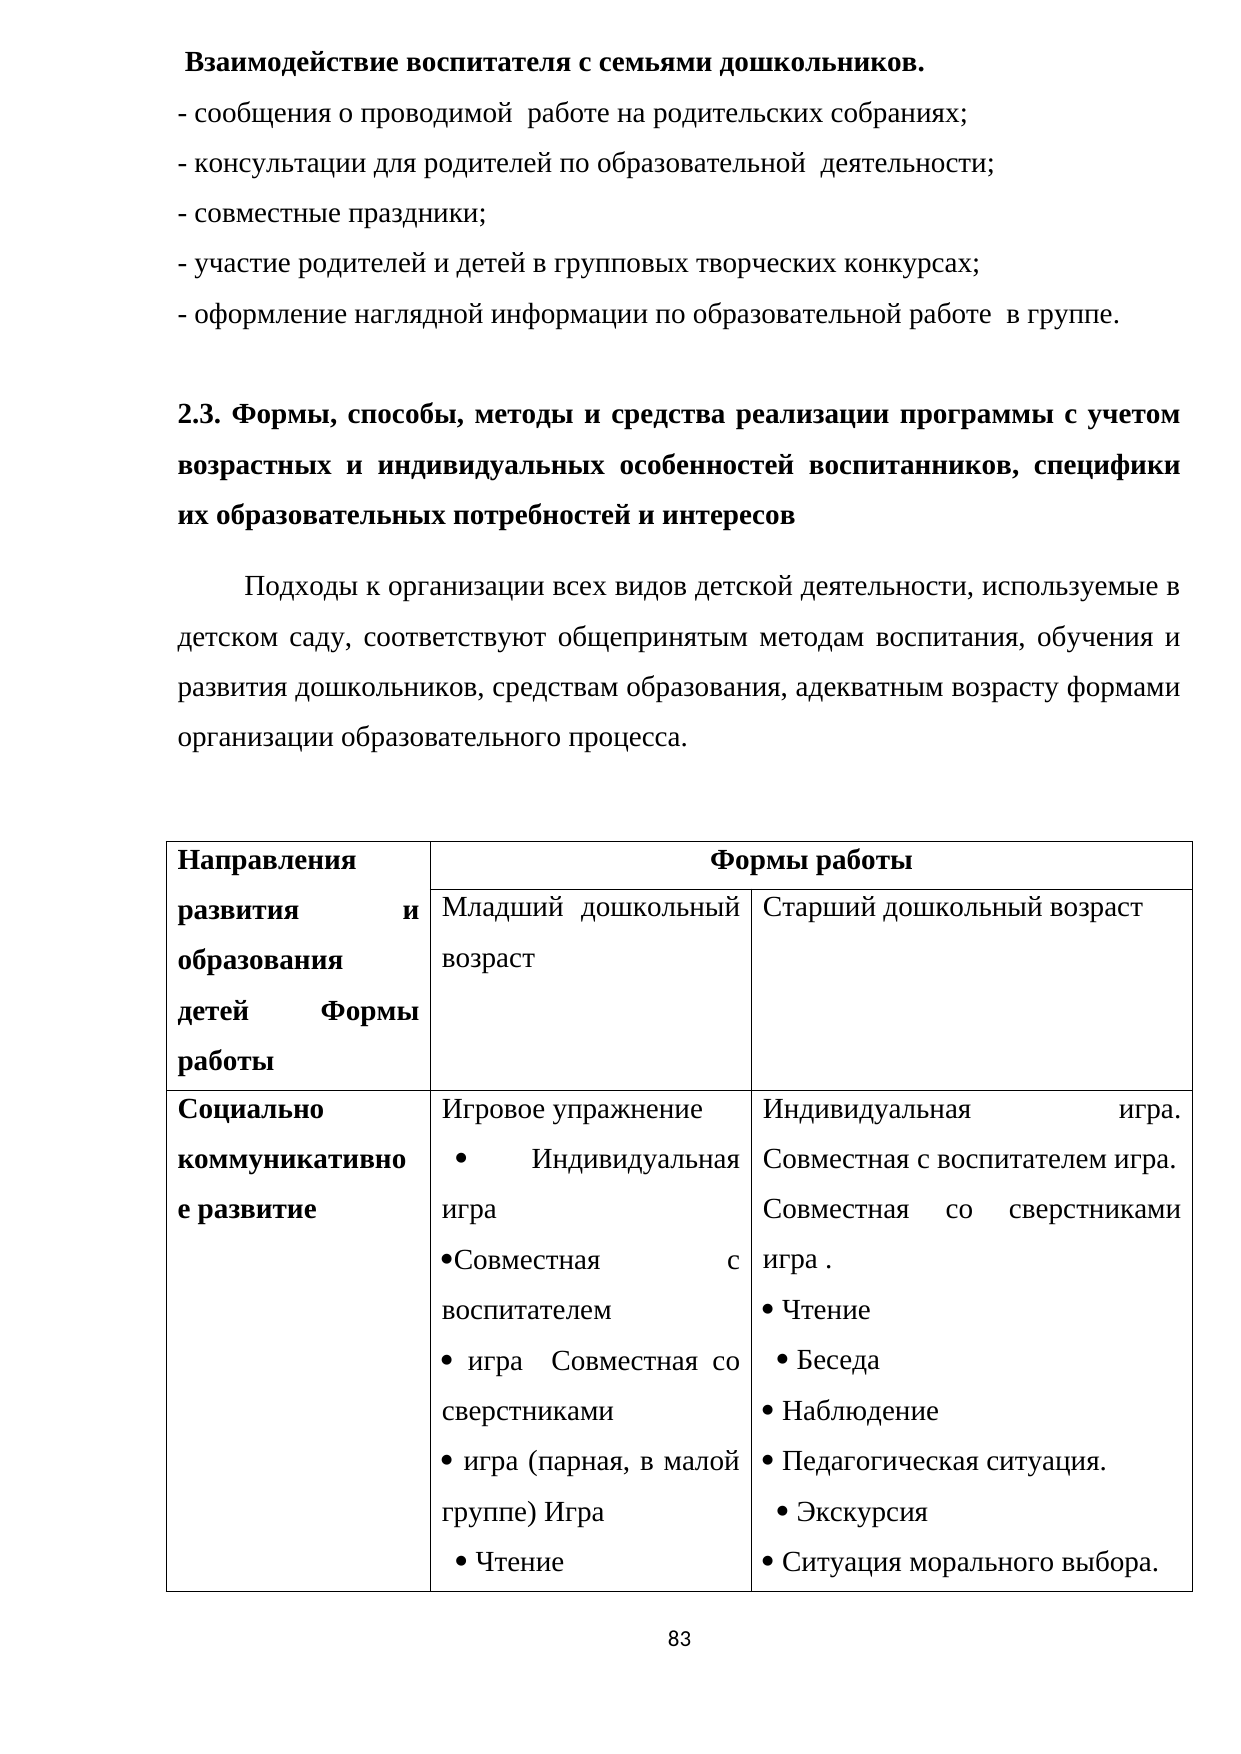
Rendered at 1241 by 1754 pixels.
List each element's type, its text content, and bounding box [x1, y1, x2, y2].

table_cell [431, 1091, 751, 1591]
text Взаимодействие воспитателя с семьями дошкольников. [177, 44, 1181, 78]
table_header Формы работы [431, 842, 1192, 888]
text - сообщения о проводимой работе на родительских собраниях; [177, 95, 1181, 128]
text 2.3. Формы, способы, методы и средства реализации программы с учетом возрастных и индивидуальных особенностей воспитанников, специфики их образовательных потребностей и интересов [177, 397, 1181, 531]
table_header Направления развития и образования детей Формы работы [167, 842, 430, 1090]
table_cell Старший дошкольный возраст [752, 890, 1192, 1090]
text Подходы к организации всех видов детской деятельности, используемые в детском саду, соответствуют общепринятым методам воспитания, обучения и развития дошкольников, средствам образования, адекватным возрасту формами организации образовательного процесса. [177, 568, 1181, 753]
text - консультации для родителей по образовательной деятельности; [177, 145, 1181, 178]
text - участие родителей и детей в групповых творческих конкурсах; [177, 246, 1181, 279]
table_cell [167, 1091, 430, 1591]
text - совместные праздники; [177, 195, 1181, 229]
table_cell Младший дошкольный возраст [431, 890, 751, 1090]
text - оформление наглядной информации по образовательной работе в группе. [177, 296, 1181, 329]
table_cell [752, 1091, 1192, 1591]
